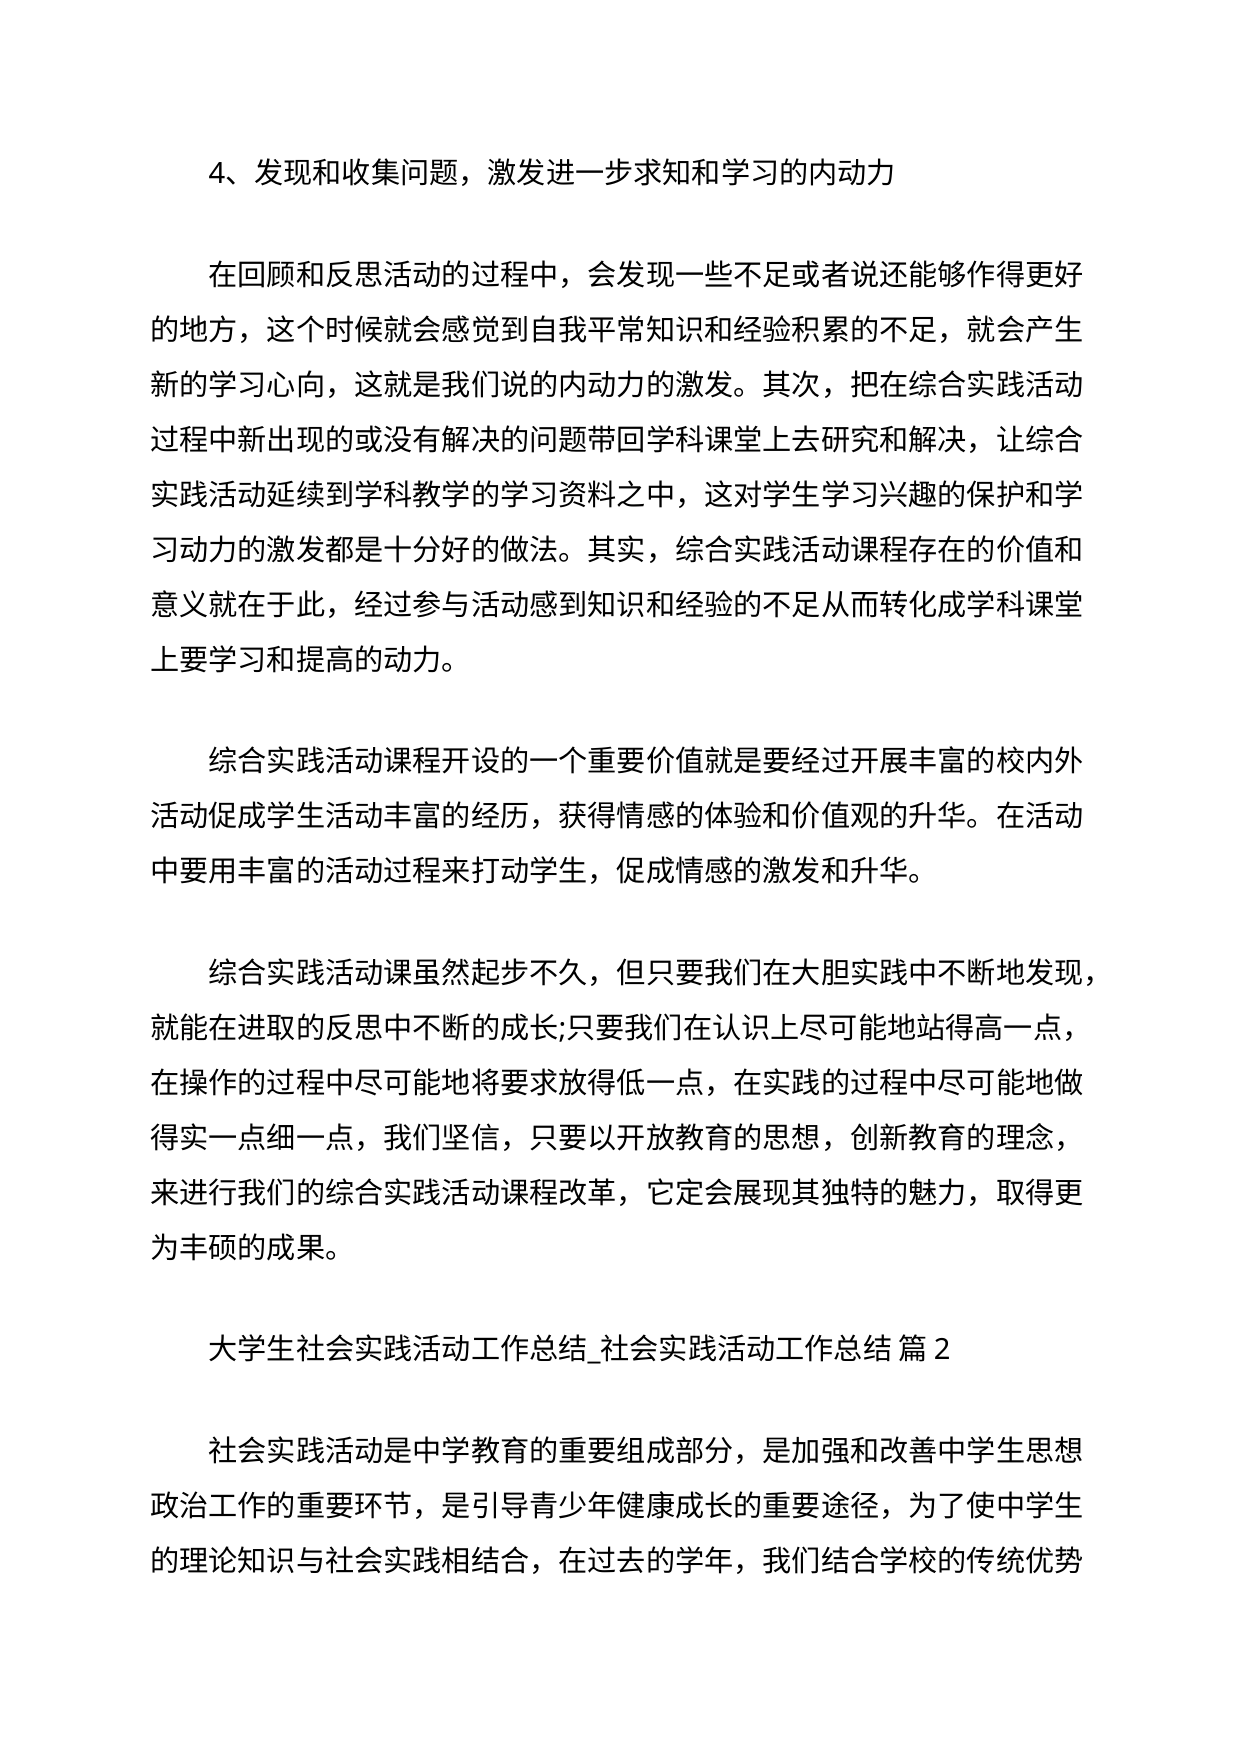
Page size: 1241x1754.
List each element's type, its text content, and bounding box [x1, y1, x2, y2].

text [150, 1428, 1090, 1580]
text 综合实践活动课虽然起步不久，但只要我们在大胆实践中不断地发现，就能在进取的反思中不断的成长;只要我们在认识上尽可能地站得高一点，在操作的过程中尽可能地将要求放得低一点，在实践的过程中尽可能地做得实一点细一点，我们坚信，只要以开放教育的思想，创新教育的理念，来进行我们的综合实践活动课程改革，它定会展现其独特的魅力，取得更为丰硕的成果。 [150, 949, 1090, 1266]
text 综合实践活动课程开设的一个重要价值就是要经过开展丰富的校内外活动促成学生活动丰富的经历，获得情感的体验和价值观的升华。在活动中要用丰富的活动过程来打动学生，促成情感的激发和升华。 [150, 738, 1090, 890]
text 在回顾和反思活动的过程中，会发现一些不足或者说还能够作得更好的地方，这个时候就会感觉到自我平常知识和经验积累的不足，就会产生新的学习心向，这就是我们说的内动力的激发。其次，把在综合实践活动过程中新出现的或没有解决的问题带回学科课堂上去研究和解决，让综合实践活动延续到学科教学的学习资料之中，这对学生学习兴趣的保护和学习动力的激发都是十分好的做法。其实，综合实践活动课程存在的价值和意义就在于此，经过参与活动感到知识和经验的不足从而转化成学科课堂上要学习和提高的动力。 [150, 252, 1090, 678]
text 4、发现和收集问题，激发进一步求知和学习的内动力 [150, 150, 1090, 192]
text 大学生社会实践活动工作总结_社会实践活动工作总结 篇2 [150, 1326, 1090, 1368]
